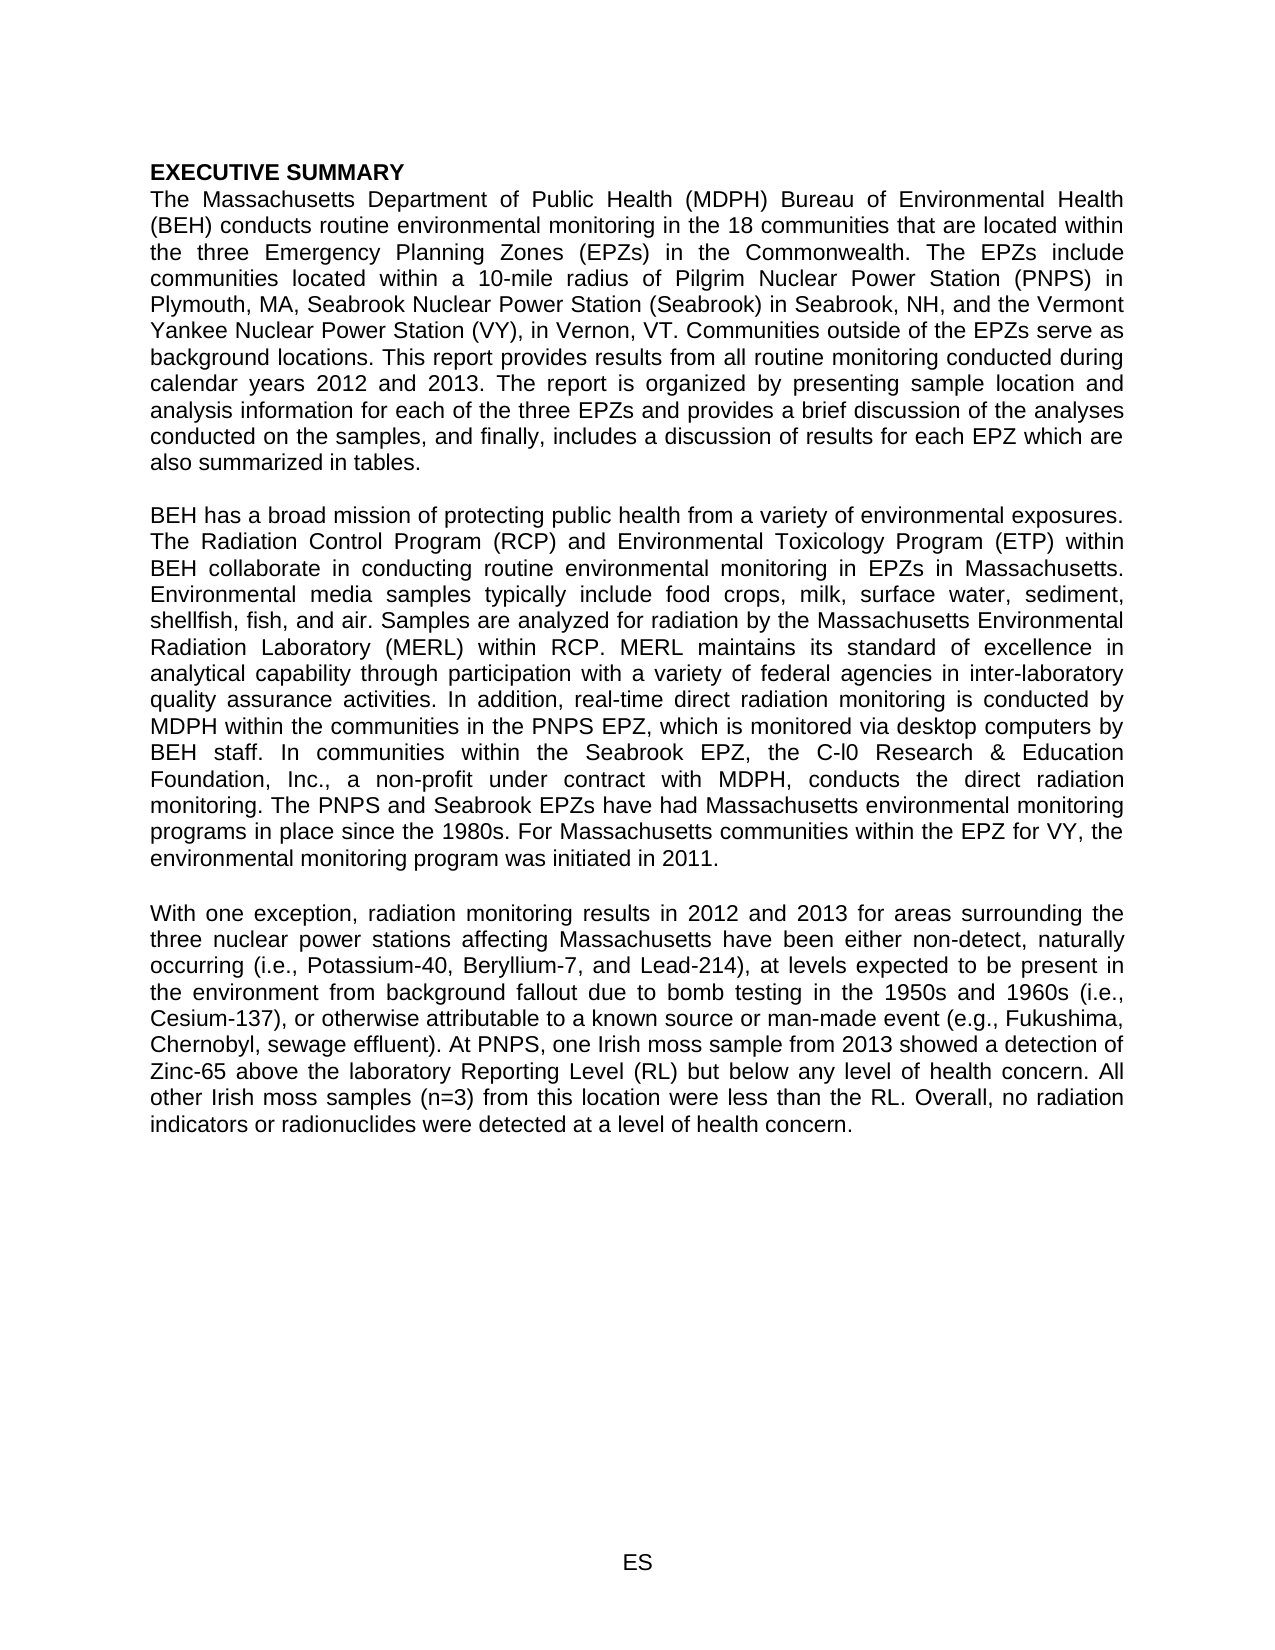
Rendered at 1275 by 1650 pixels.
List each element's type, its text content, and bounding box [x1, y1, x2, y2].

text With one exception, radiation monitoring results in 2012 and 2013 for areas surrounding the three nuclear power stations affecting Massachusetts have been either non-detect, naturally occurring (i.e., Potassium-40, Beryllium-7, and Lead-214), at levels expected to be present in the environment from background fallout due to bomb testing in the 1950s and 1960s (i.e., Cesium-137), or otherwise attributable to a known source or man-made event (e.g., Fukushima, Chernobyl, sewage effluent). At PNPS, one Irish moss sample from 2013 showed a detection of Zinc-65 above the laboratory Reporting Level (RL) but below any level of health concern. All other Irish moss samples (n=3) from this location were less than the RL. Overall, no radiation indicators or radionuclides were detected at a level of health concern. [150, 900, 1125, 1137]
text BEH has a broad mission of protecting public health from a variety of environmental exposures. The Radiation Control Program (RCP) and Environmental Toxicology Program (ETP) within BEH collaborate in conducting routine environmental monitoring in EPZs in Massachusetts. Environmental media samples typically include food crops, milk, surface water, sediment, shellfish, fish, and air. Samples are analyzed for radiation by the Massachusetts Environmental Radiation Laboratory (MERL) within RCP. MERL maintains its standard of excellence in analytical capability through participation with a variety of federal agencies in inter-laboratory quality assurance activities. In addition, real-time direct radiation monitoring is conducted by MDPH within the communities in the PNPS EPZ, which is monitored via desktop computers by BEH staff. In communities within the Seabrook EPZ, the C-l0 Research & Education Foundation, Inc., a non-profit under contract with MDPH, conducts the direct radiation monitoring. The PNPS and Seabrook EPZs have had Massachusetts environmental monitoring programs in place since the 1980s. For Massachusetts communities within the EPZ for VY, the environmental monitoring program was initiated in 2011. [150, 502, 1125, 871]
text The Massachusetts Department of Public Health (MDPH) Bureau of Environmental Health (BEH) conducts routine environmental monitoring in the 18 communities that are located within the three Emergency Planning Zones (EPZs) in the Commonwealth. The EPZs include communities located within a 10-mile radius of Pilgrim Nuclear Power Station (PNPS) in Plymouth, MA, Seabrook Nuclear Power Station (Seabrook) in Seabrook, NH, and the Vermont Yankee Nuclear Power Station (VY), in Vernon, VT. Communities outside of the EPZs serve as background locations. This report provides results from all routine monitoring conducted during calendar years 2012 and 2013. The report is organized by presenting sample location and analysis information for each of the three EPZs and provides a brief discussion of the analyses conducted on the samples, and finally, includes a discussion of results for each EPZ which are also summarized in tables. [150, 186, 1125, 476]
subtitle Executive Summary [150, 159, 1125, 186]
